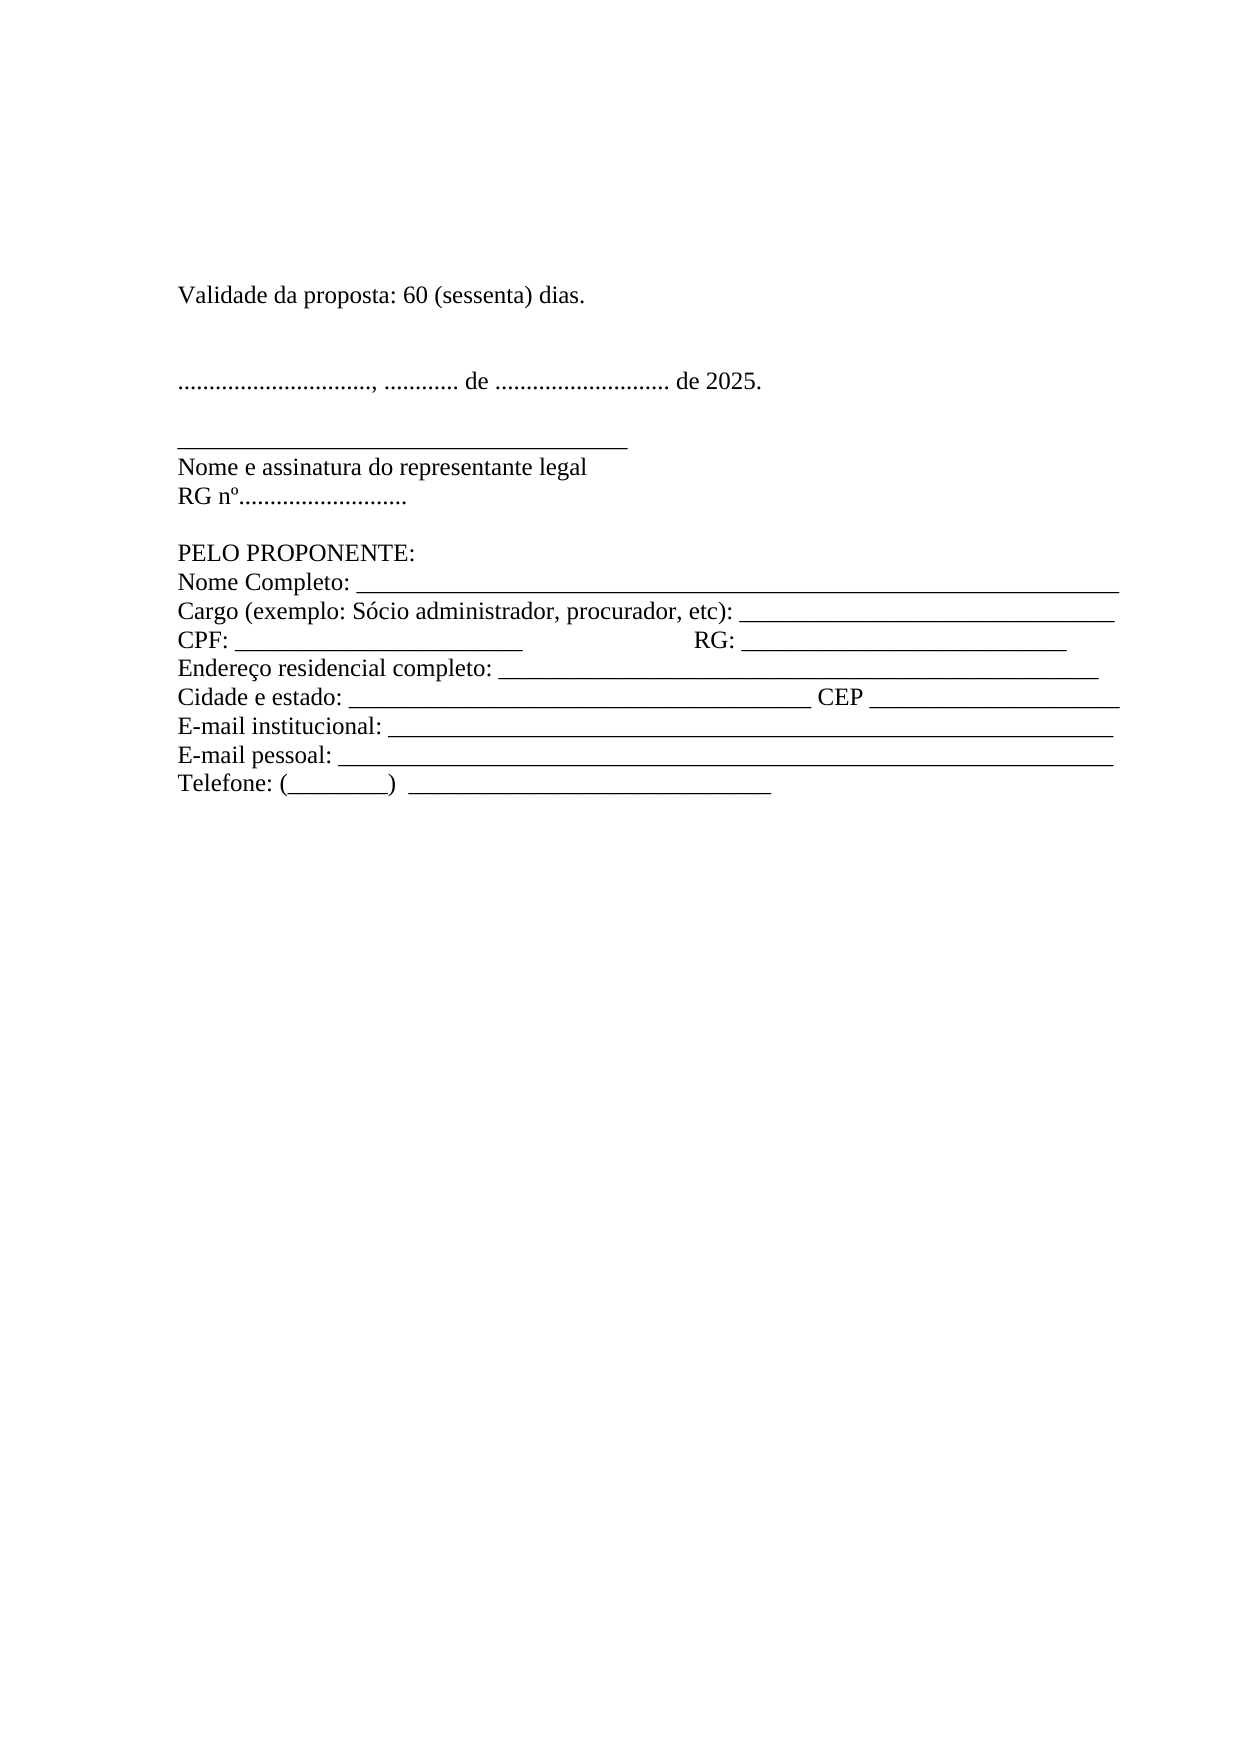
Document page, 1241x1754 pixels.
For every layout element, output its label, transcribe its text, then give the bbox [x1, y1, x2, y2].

text PELO PROPONENTE: [177, 538, 1122, 567]
text ____________________________________ [177, 423, 1122, 452]
text E-mail pessoal: ______________________________________________________________ [177, 740, 1122, 768]
text Cidade e estado: _____________________________________ CEP ____________________ [177, 682, 1122, 711]
text CPF: _______________________ RG: __________________________ [177, 625, 1122, 653]
text Telefone: (________) _____________________________ [177, 768, 1122, 797]
text Nome Completo: _____________________________________________________________ [177, 567, 1122, 596]
text Cargo (exemplo: Sócio administrador, procurador, etc): ______________________________ [177, 596, 1122, 625]
text Validade da proposta: 60 (sessenta) dias. [177, 280, 1122, 308]
text RG nº........................... [177, 481, 1122, 510]
text Endereço residencial completo: ________________________________________________ [177, 653, 1122, 682]
text Nome e assinatura do representante legal [177, 452, 1122, 481]
text E-mail institucional: __________________________________________________________ [177, 711, 1122, 740]
text ..............................., ............ de ............................ de 2025. [177, 366, 1122, 395]
